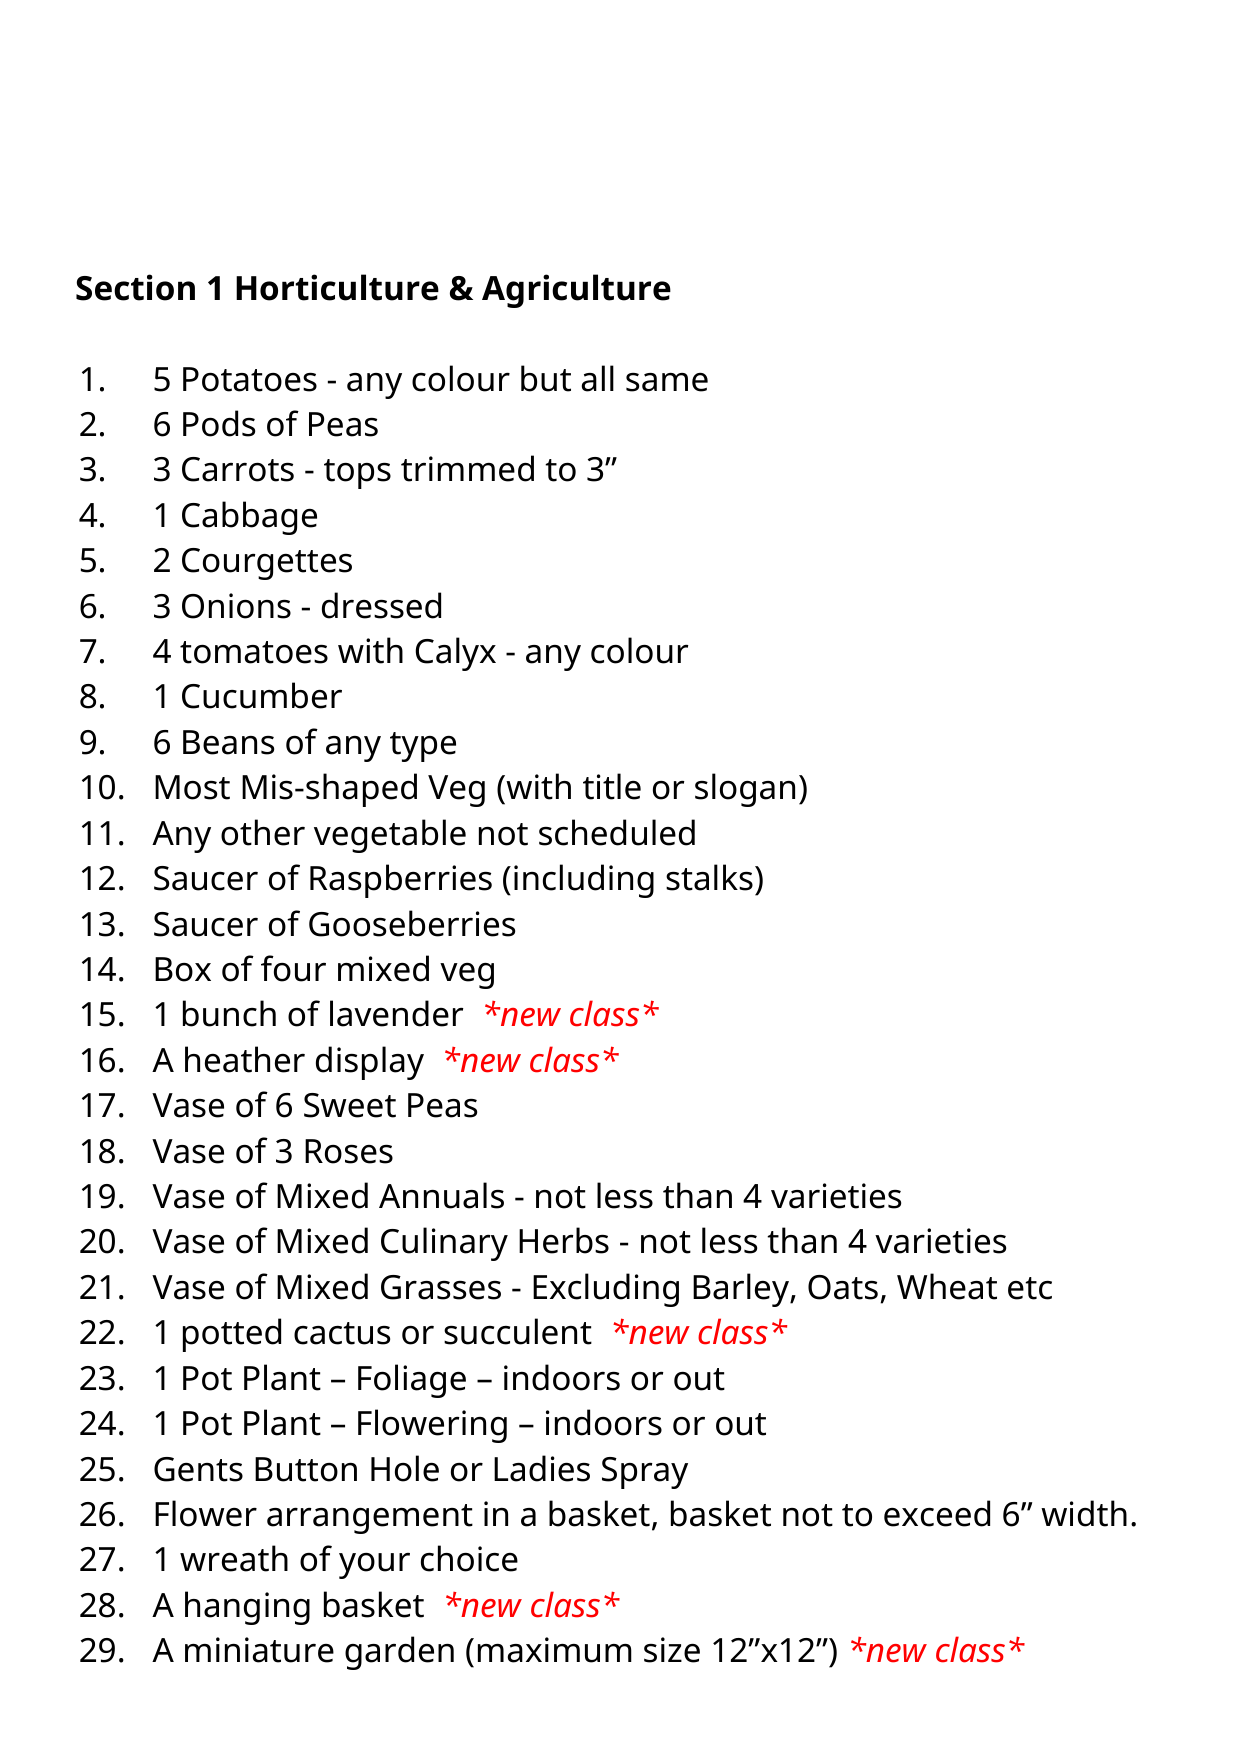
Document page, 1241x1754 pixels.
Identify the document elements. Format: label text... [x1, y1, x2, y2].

list 1 Cucumber [78, 673, 1165, 719]
list Box of four mixed veg [78, 946, 1165, 991]
list Vase of Mixed Culinary Herbs - not less than 4 varieties [78, 1218, 1165, 1264]
list 4 tomatoes with Calyx - any colour [78, 628, 1165, 673]
list 3 Carrots - tops trimmed to 3” [78, 446, 1165, 492]
list 6 Beans of any type [78, 719, 1165, 764]
list 5 Potatoes - any colour but all same [78, 355, 1165, 401]
list Most Mis-shaped Veg (with title or slogan) [78, 764, 1165, 809]
list Flower arrangement in a basket, basket not to exceed 6” width. [78, 1491, 1165, 1536]
list Saucer of Gooseberries [78, 900, 1165, 946]
text Section 1 Horticulture & Agriculture [75, 264, 1165, 310]
list 6 Pods of Peas [78, 401, 1165, 446]
list Vase of 6 Sweet Peas [78, 1082, 1165, 1127]
list Gents Button Hole or Ladies Spray [78, 1445, 1165, 1491]
list 3 Onions - dressed [78, 582, 1165, 628]
list 1 wreath of your choice [78, 1536, 1165, 1582]
list 1 Pot Plant – Foliage – indoors or out [78, 1354, 1165, 1400]
list 1 potted cactus or succulent *new class* [78, 1309, 1165, 1354]
list Any other vegetable not scheduled [78, 809, 1165, 855]
list 1 Pot Plant – Flowering – indoors or out [78, 1400, 1165, 1445]
list A heather display *new class* [78, 1037, 1165, 1082]
list 1 bunch of lavender *new class* [78, 991, 1165, 1037]
list 2 Courgettes [78, 537, 1165, 582]
list A miniature garden (maximum size 12”x12”) *new class* [78, 1627, 1165, 1672]
list Vase of Mixed Grasses - Excluding Barley, Oats, Wheat etc [78, 1264, 1165, 1309]
list Vase of Mixed Annuals - not less than 4 varieties [78, 1173, 1165, 1218]
list 1 Cabbage [78, 492, 1165, 537]
list Vase of 3 Roses [78, 1127, 1165, 1173]
list Saucer of Raspberries (including stalks) [78, 855, 1165, 900]
list A hanging basket *new class* [78, 1582, 1165, 1627]
